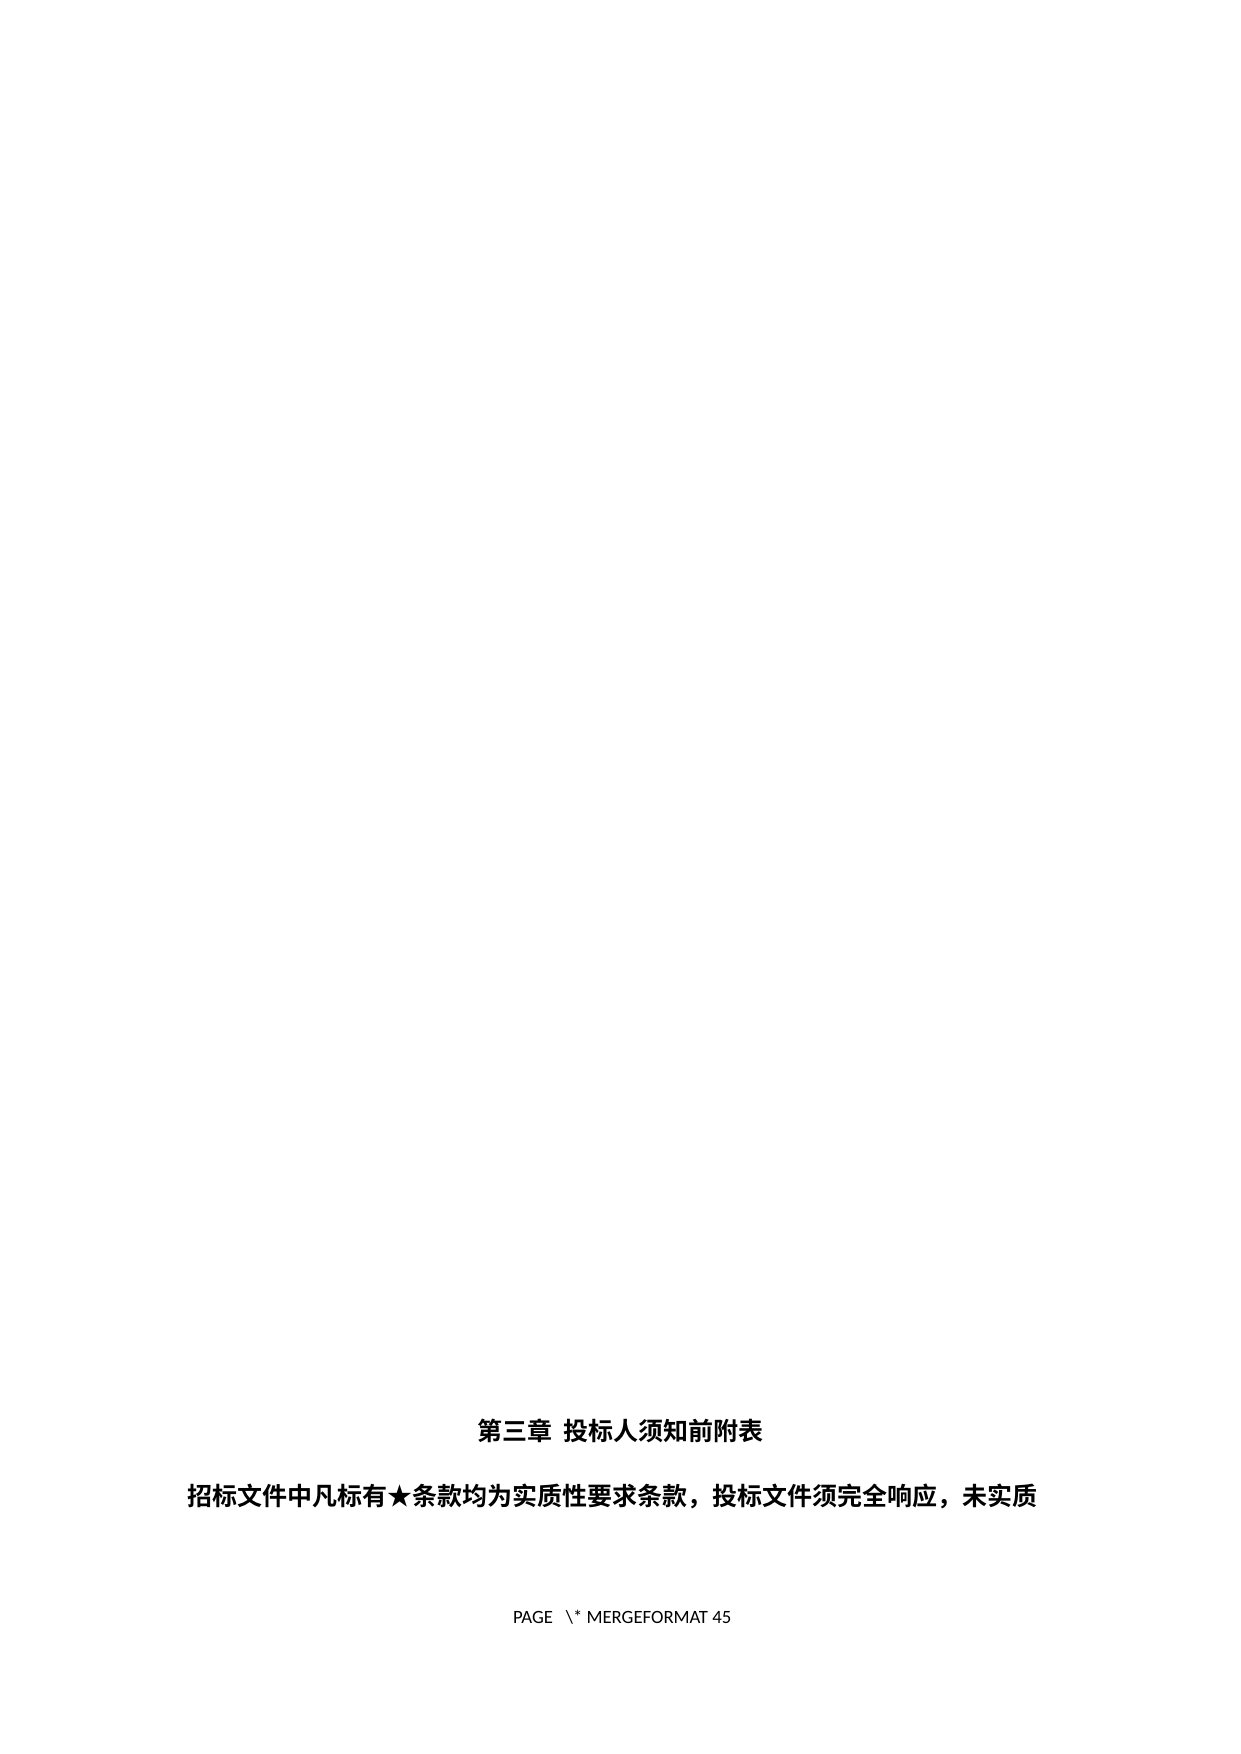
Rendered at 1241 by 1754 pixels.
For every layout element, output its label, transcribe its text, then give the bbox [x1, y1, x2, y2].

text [187, 1462, 1054, 1527]
text 第三章 投标人须知前附表 [187, 1397, 1053, 1462]
